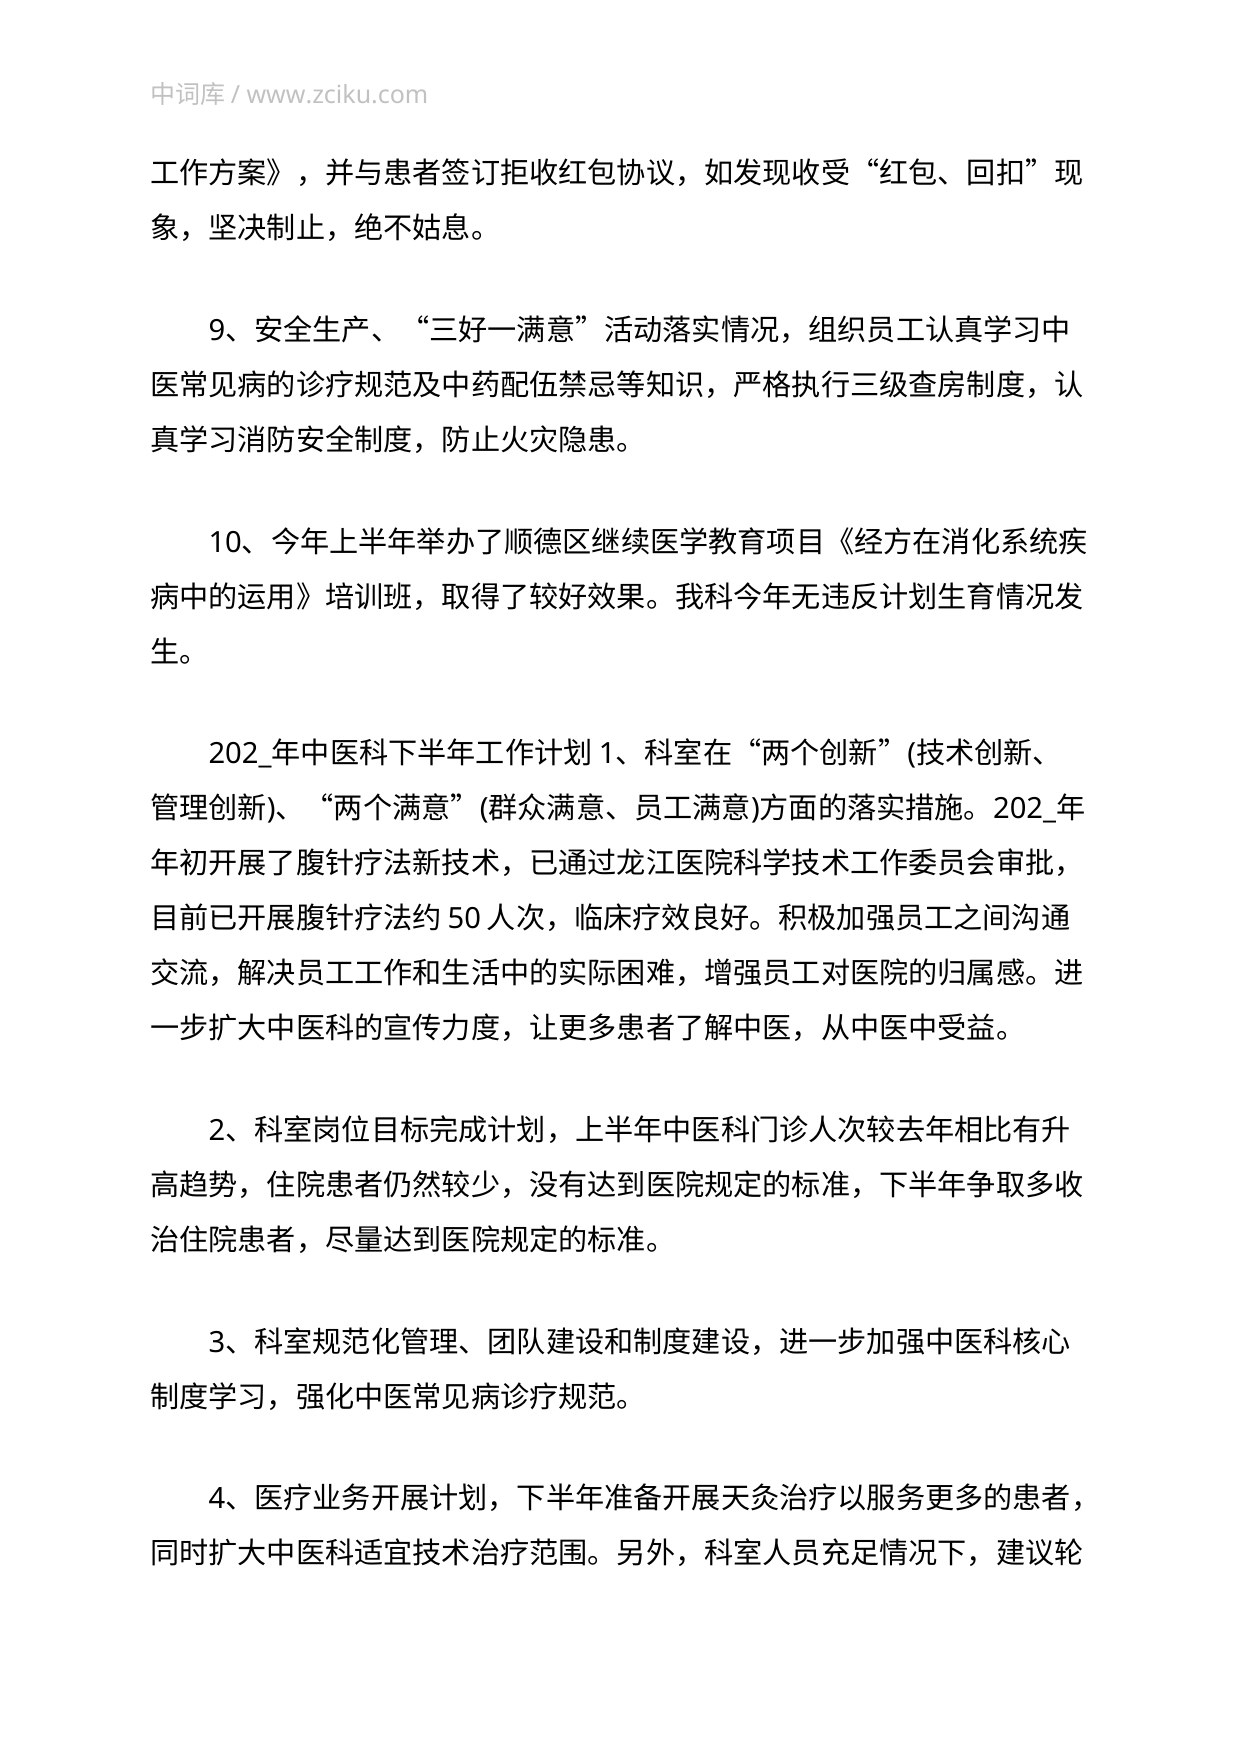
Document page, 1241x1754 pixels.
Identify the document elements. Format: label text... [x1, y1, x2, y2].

text 3、科室规范化管理、团队建设和制度建设，进一步加强中医科核心制度学习，强化中医常见病诊疗规范。 [150, 1318, 1090, 1416]
text 10、今年上半年举办了顺德区继续医学教育项目《经方在消化系统疾病中的运用》培训班，取得了较好效果。我科今年无违反计划生育情况发生。 [150, 518, 1090, 671]
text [150, 150, 1090, 247]
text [150, 1475, 1090, 1572]
text 2、科室岗位目标完成计划，上半年中医科门诊人次较去年相比有升高趋势，住院患者仍然较少，没有达到医院规定的标准，下半年争取多收治住院患者，尽量达到医院规定的标准。 [150, 1107, 1090, 1259]
text 9、安全生产、“三好一满意”活动落实情况，组织员工认真学习中医常见病的诊疗规范及中药配伍禁忌等知识，严格执行三级查房制度，认真学习消防安全制度，防止火灾隐患。 [150, 307, 1090, 459]
text 202_年中医科下半年工作计划 1、科室在“两个创新”(技术创新、管理创新)、“两个满意”(群众满意、员工满意)方面的落实措施。202_年年初开展了腹针疗法新技术，已通过龙江医院科学技术工作委员会审批，目前已开展腹针疗法约50人次，临床疗效良好。积极加强员工之间沟通交流，解决员工工作和生活中的实际困难，增强员工对医院的归属感。进一步扩大中医科的宣传力度，让更多患者了解中医，从中医中受益。 [150, 730, 1090, 1047]
